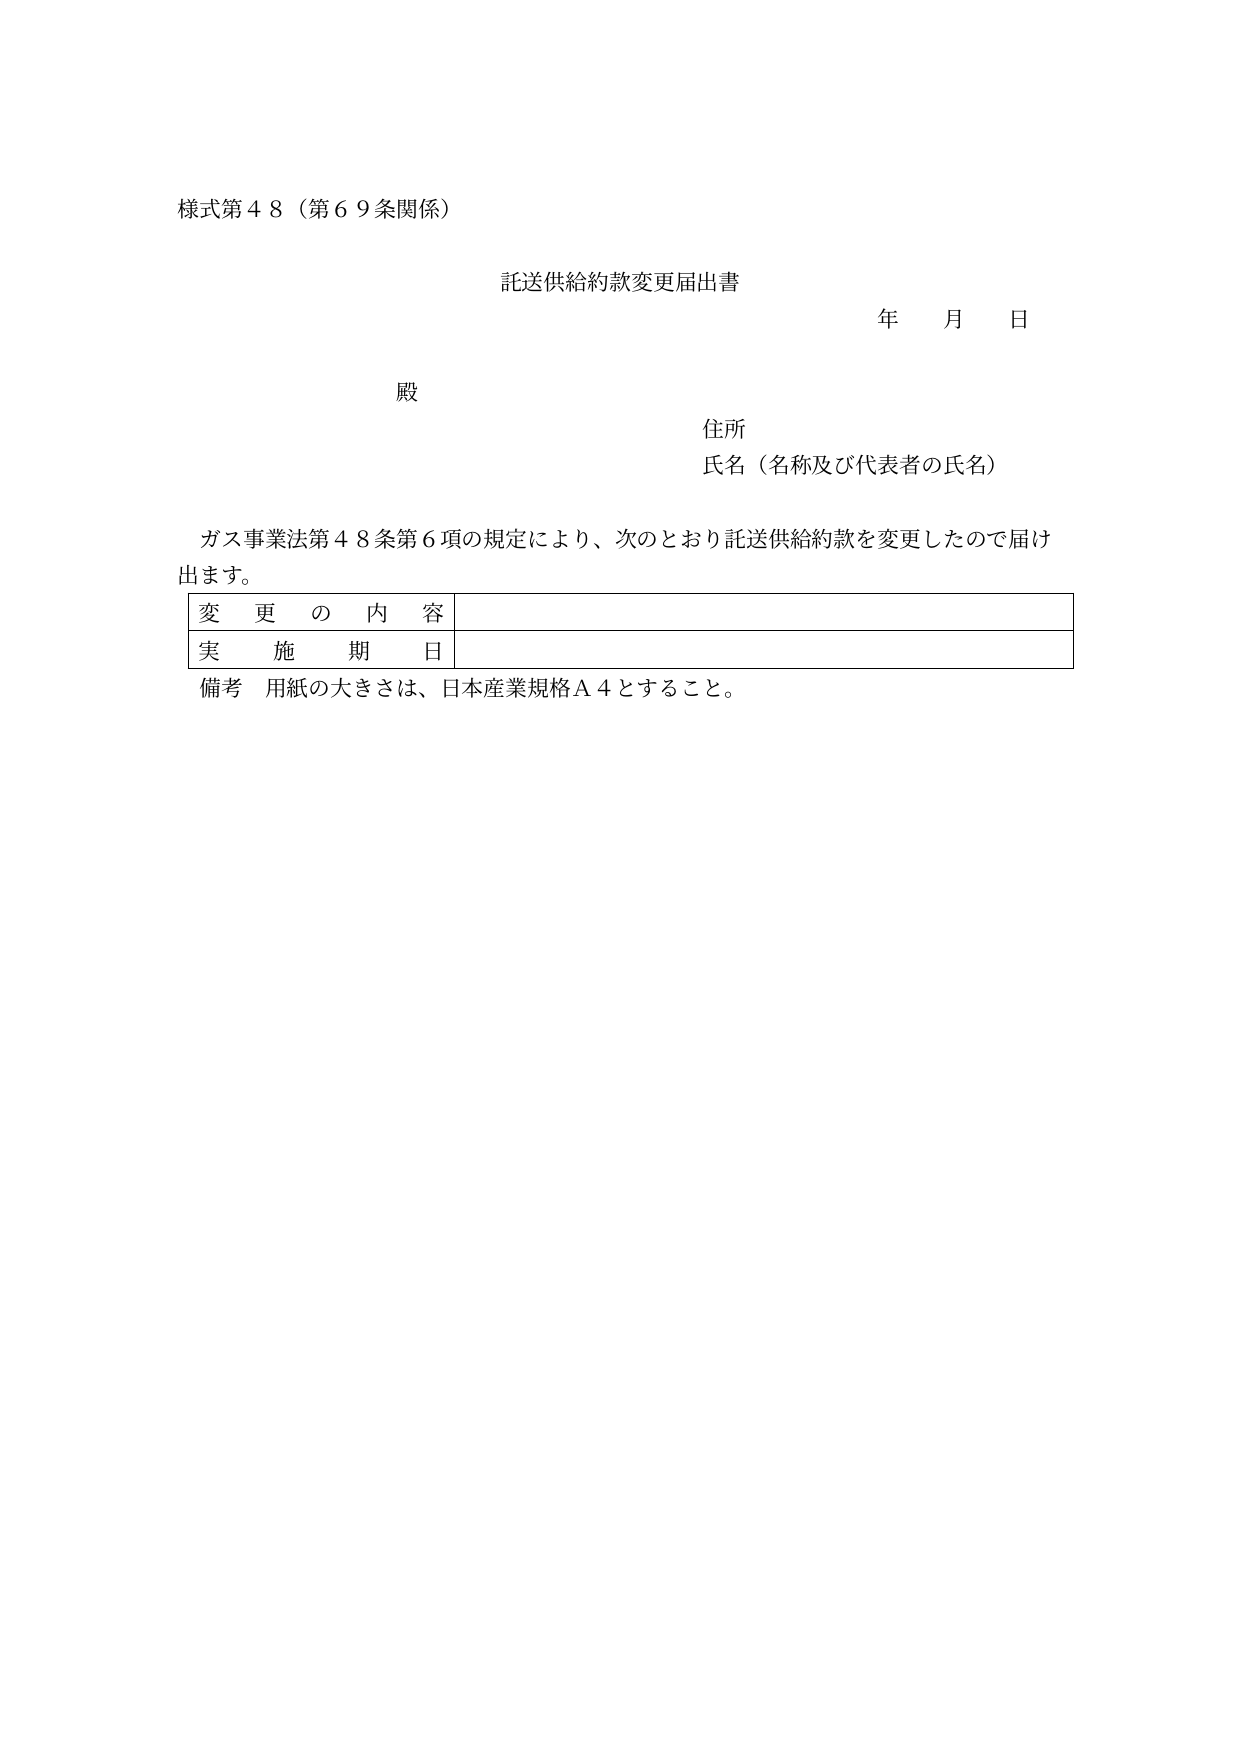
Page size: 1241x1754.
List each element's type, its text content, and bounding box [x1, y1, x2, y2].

table_cell [455, 631, 1073, 668]
text 氏名（名称及び代表者の氏名） [177, 446, 1063, 482]
text 年 月 日 [177, 299, 1063, 336]
table_header [455, 594, 1073, 630]
text 託送供給約款変更届出書 [177, 262, 1063, 299]
text 様式第４８（第６９条関係） [177, 189, 1063, 226]
text ガス事業法第４８条第６項の規定により、次のとおり託送供給約款を変更したので届け出ます。 [177, 519, 1063, 592]
text 備考 用紙の大きさは、日本産業規格Ａ４とすること。 [199, 669, 1063, 706]
table_cell 実施期日 [189, 631, 454, 668]
text 殿 [177, 372, 1063, 409]
text 住所 [177, 409, 1063, 446]
table_header 変更の内容 [189, 594, 454, 630]
